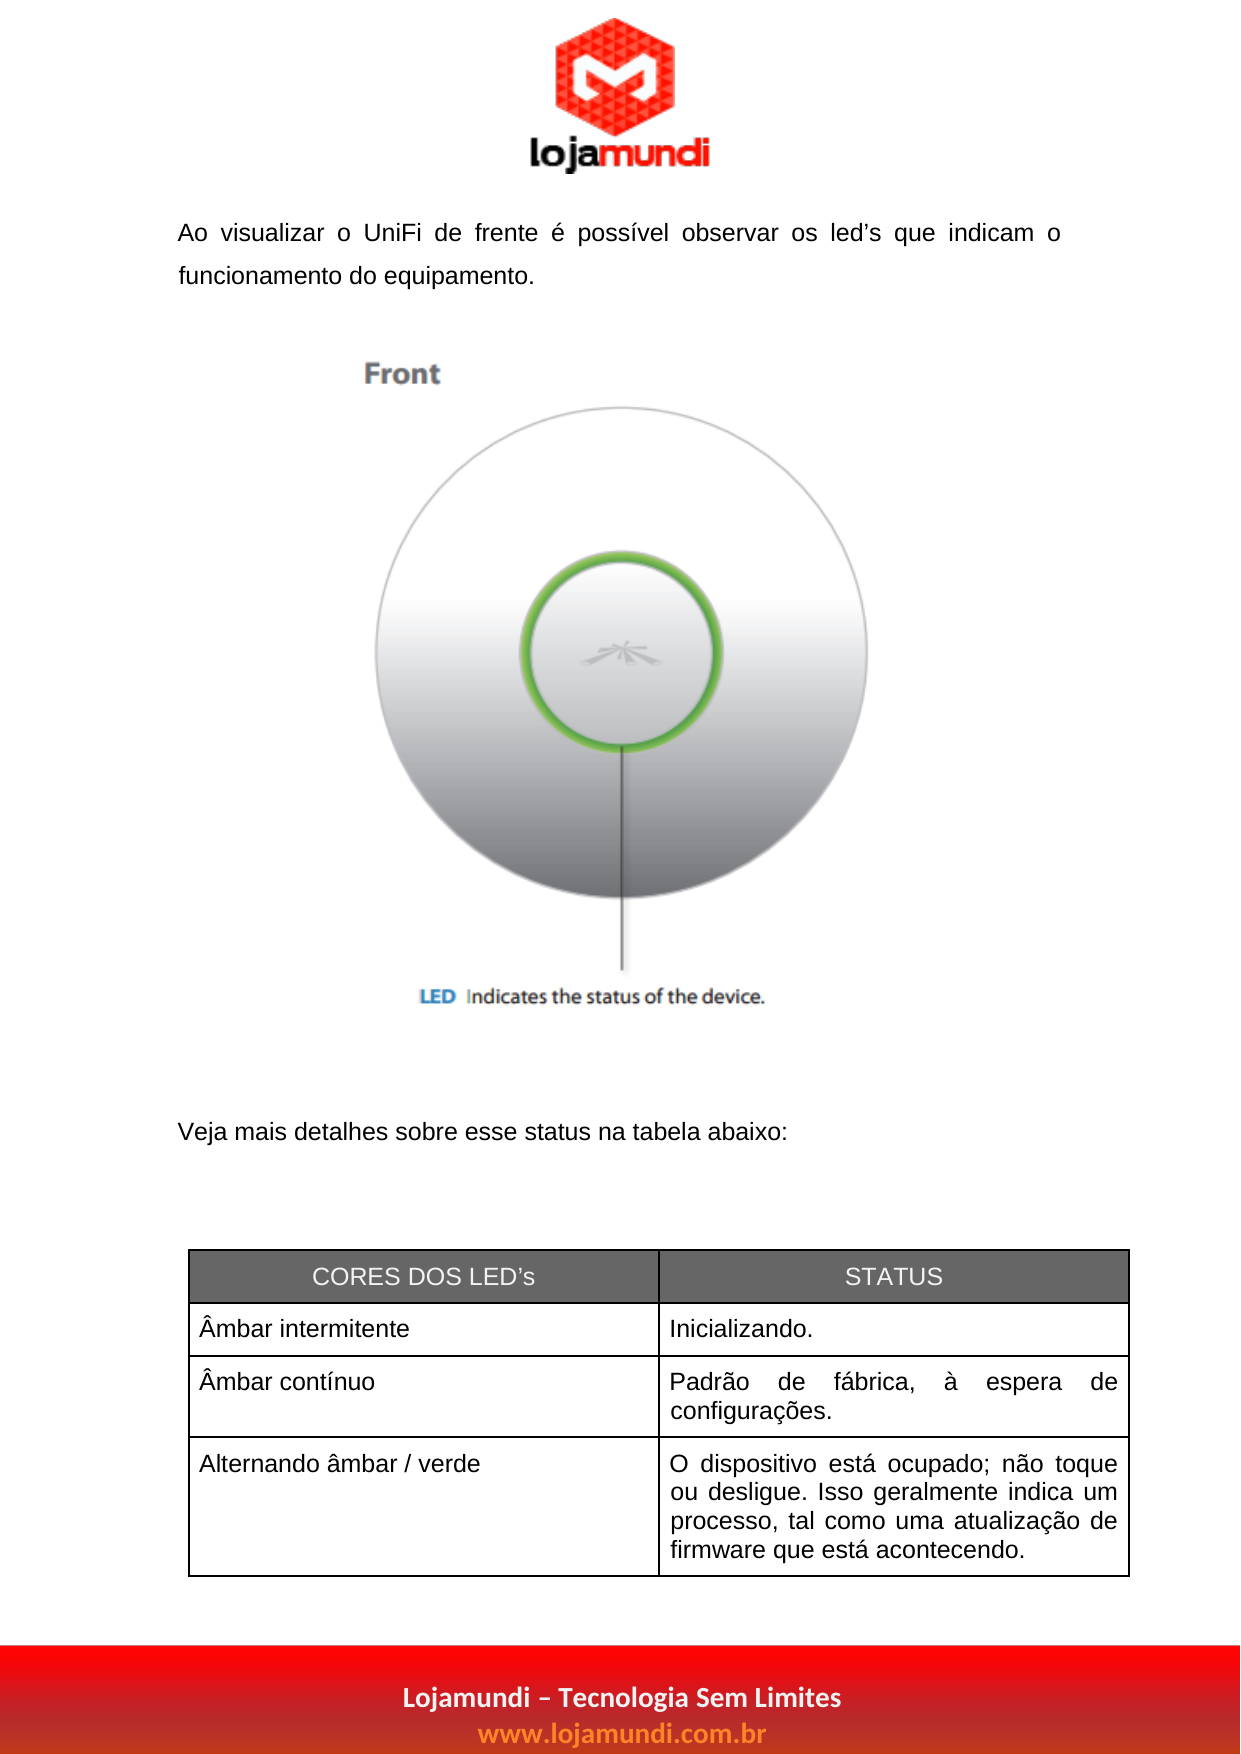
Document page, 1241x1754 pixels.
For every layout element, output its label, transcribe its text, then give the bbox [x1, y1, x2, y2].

table_cell Âmbar contínuo [190, 1357, 658, 1436]
picture [0, 1645, 1240, 1754]
table_cell O dispositivo está ocupado; não toque ou desligue. Isso geralmente indica um processo, tal como uma atualização de firmware que está acontecendo. [660, 1438, 1128, 1575]
table_cell Âmbar intermitente [190, 1304, 658, 1355]
picture [292, 348, 948, 1013]
table_cell Alternando âmbar / verde [190, 1438, 658, 1575]
picture [530, 18, 710, 174]
table_header STATUS [660, 1251, 1128, 1302]
text Veja mais detalhes sobre esse status na tabela abaixo: [177, 1117, 1063, 1146]
table_cell Padrão de fábrica, à espera de configurações. [660, 1357, 1128, 1436]
text Ao visualizar o UniFi de frente é possível observar os led’s que indicam o funcionamento do equipamento. [177, 217, 1063, 289]
table_header CORES DOS LED’s [190, 1251, 658, 1302]
table_cell Inicializando. [660, 1304, 1128, 1355]
